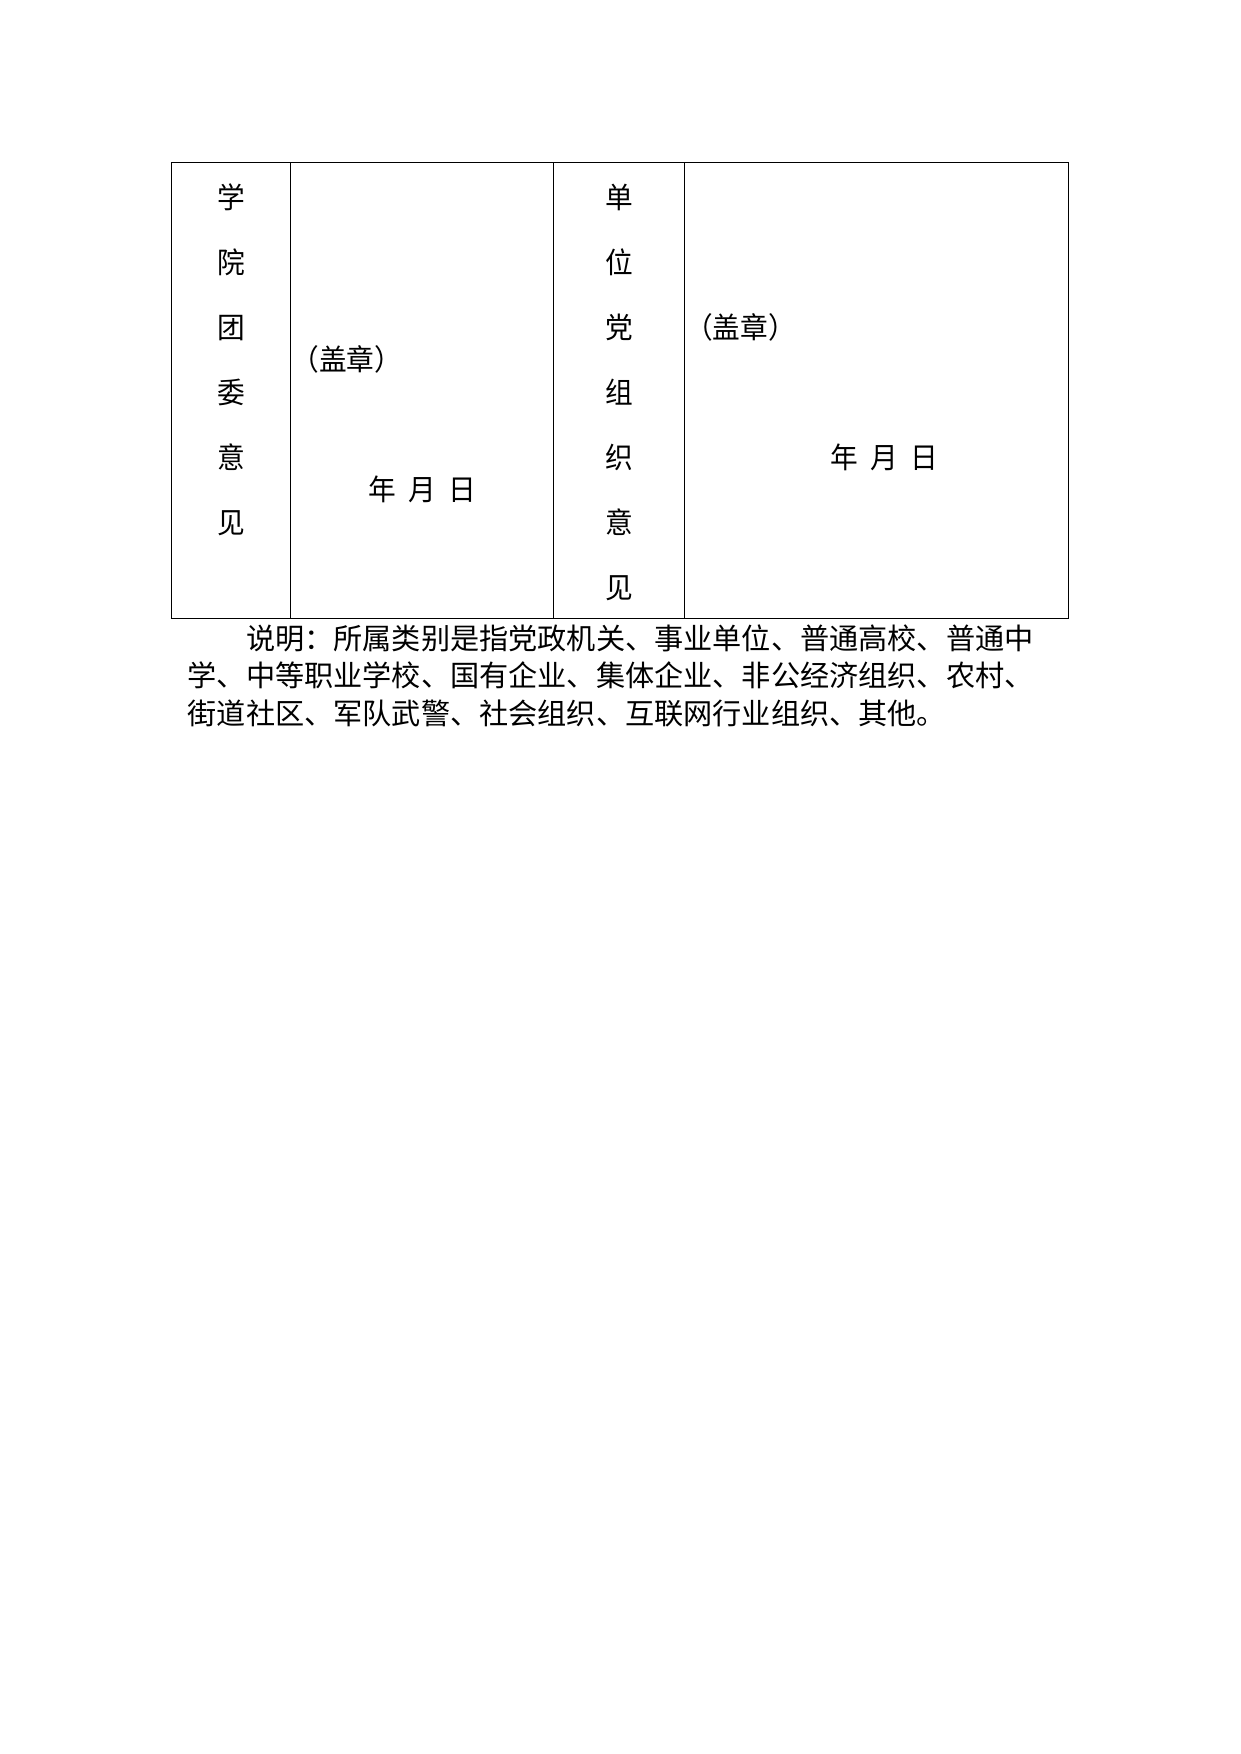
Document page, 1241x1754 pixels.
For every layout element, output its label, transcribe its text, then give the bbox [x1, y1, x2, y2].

table_cell （盖章） 年 月 日 [291, 163, 553, 618]
table_cell 单 位 党 组 织 意 见 [554, 163, 684, 618]
table_cell 学 院 团 委 意 见 [172, 163, 290, 618]
text 说明：所属类别是指党政机关、事业单位、普通高校、普通中学、中等职业学校、国有企业、集体企业、非公经济组织、农村、街道社区、军队武警、社会组织、互联网行业组织、其他。 [187, 619, 1053, 732]
table_cell （盖章） 年 月 日 [685, 163, 1068, 618]
